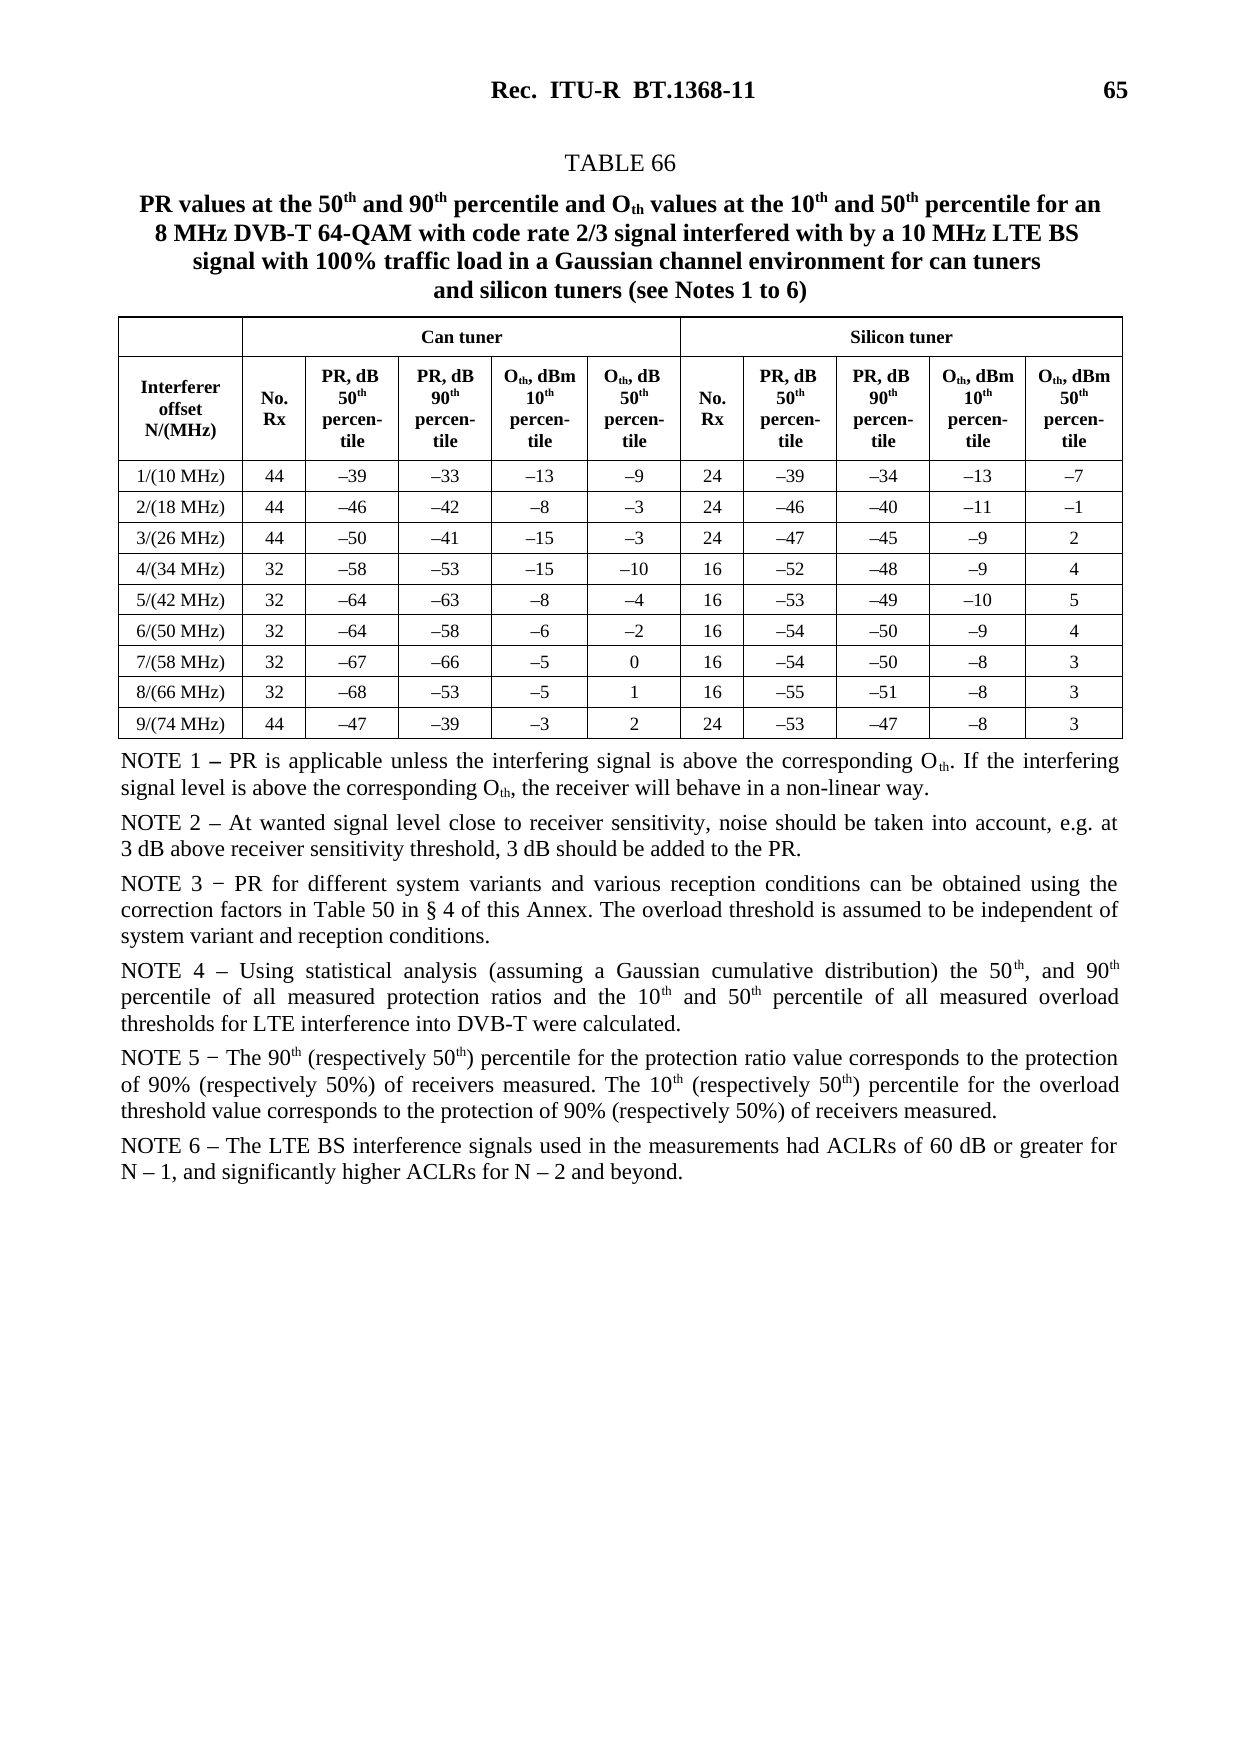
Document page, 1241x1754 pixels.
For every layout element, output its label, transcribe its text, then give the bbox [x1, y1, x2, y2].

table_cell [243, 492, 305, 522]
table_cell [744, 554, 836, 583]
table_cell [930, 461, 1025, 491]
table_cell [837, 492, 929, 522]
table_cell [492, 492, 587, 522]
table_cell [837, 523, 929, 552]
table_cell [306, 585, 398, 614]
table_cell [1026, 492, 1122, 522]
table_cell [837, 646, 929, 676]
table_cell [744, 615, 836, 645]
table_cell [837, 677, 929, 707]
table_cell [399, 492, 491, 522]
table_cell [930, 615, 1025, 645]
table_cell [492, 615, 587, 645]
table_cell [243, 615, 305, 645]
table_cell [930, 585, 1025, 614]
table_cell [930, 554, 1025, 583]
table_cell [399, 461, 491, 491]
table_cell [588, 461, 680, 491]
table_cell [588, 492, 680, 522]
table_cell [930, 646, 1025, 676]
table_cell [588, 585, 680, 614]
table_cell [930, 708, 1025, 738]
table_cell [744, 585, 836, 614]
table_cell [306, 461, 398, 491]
title PR values at the 50th and 90th percentile and Oth values at the 10th and 50th percentile for an 8 MHz DVB-T 64-QAM with code rate 2/3 signal interfered with by a 10 MHz LTE BS signal with 100% traffic load in a Gaussian channel environment for can tuners and silicon tuners (see Notes 1 to 6) [118, 189, 1122, 304]
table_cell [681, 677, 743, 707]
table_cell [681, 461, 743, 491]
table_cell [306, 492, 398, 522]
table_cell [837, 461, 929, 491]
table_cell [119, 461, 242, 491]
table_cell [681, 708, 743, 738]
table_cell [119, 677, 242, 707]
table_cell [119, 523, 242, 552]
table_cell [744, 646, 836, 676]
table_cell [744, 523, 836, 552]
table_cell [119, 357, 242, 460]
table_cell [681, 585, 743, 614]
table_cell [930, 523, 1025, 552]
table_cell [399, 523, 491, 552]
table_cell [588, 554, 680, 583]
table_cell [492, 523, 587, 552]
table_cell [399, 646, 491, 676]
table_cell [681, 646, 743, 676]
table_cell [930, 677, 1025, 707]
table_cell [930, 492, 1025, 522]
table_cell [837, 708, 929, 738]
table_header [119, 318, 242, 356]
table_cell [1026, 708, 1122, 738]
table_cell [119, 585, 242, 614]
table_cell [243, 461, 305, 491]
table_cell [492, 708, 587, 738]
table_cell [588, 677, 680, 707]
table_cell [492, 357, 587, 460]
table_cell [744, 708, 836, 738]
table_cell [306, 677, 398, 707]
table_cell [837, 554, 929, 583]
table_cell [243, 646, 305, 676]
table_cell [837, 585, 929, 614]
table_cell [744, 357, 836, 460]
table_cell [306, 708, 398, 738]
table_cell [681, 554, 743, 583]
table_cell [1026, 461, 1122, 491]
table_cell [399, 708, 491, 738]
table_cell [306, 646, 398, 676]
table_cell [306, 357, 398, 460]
text TABLE 66 [118, 148, 1122, 176]
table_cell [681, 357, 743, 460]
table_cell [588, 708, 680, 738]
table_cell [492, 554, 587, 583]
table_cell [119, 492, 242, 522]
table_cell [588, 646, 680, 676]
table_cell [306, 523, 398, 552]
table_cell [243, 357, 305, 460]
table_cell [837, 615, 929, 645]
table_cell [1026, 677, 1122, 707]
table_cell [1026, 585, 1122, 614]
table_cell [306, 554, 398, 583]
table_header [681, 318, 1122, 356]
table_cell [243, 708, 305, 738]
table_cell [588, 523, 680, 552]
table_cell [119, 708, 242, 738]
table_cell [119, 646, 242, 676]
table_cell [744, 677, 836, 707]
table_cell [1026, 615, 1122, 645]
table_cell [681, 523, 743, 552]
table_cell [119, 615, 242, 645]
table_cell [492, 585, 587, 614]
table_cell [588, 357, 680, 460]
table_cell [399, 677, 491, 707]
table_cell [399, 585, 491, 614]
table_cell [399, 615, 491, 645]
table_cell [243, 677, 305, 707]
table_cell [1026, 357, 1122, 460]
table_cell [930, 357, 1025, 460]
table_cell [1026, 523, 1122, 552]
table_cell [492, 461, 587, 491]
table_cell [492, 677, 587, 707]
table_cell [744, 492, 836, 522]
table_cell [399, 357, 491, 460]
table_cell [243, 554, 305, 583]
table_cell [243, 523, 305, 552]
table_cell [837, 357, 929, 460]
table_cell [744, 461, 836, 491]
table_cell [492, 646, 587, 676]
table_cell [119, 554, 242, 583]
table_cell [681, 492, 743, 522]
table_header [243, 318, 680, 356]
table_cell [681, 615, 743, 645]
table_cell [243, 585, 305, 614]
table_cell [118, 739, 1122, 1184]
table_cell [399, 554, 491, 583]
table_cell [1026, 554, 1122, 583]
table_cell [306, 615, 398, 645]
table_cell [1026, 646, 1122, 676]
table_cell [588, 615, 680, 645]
